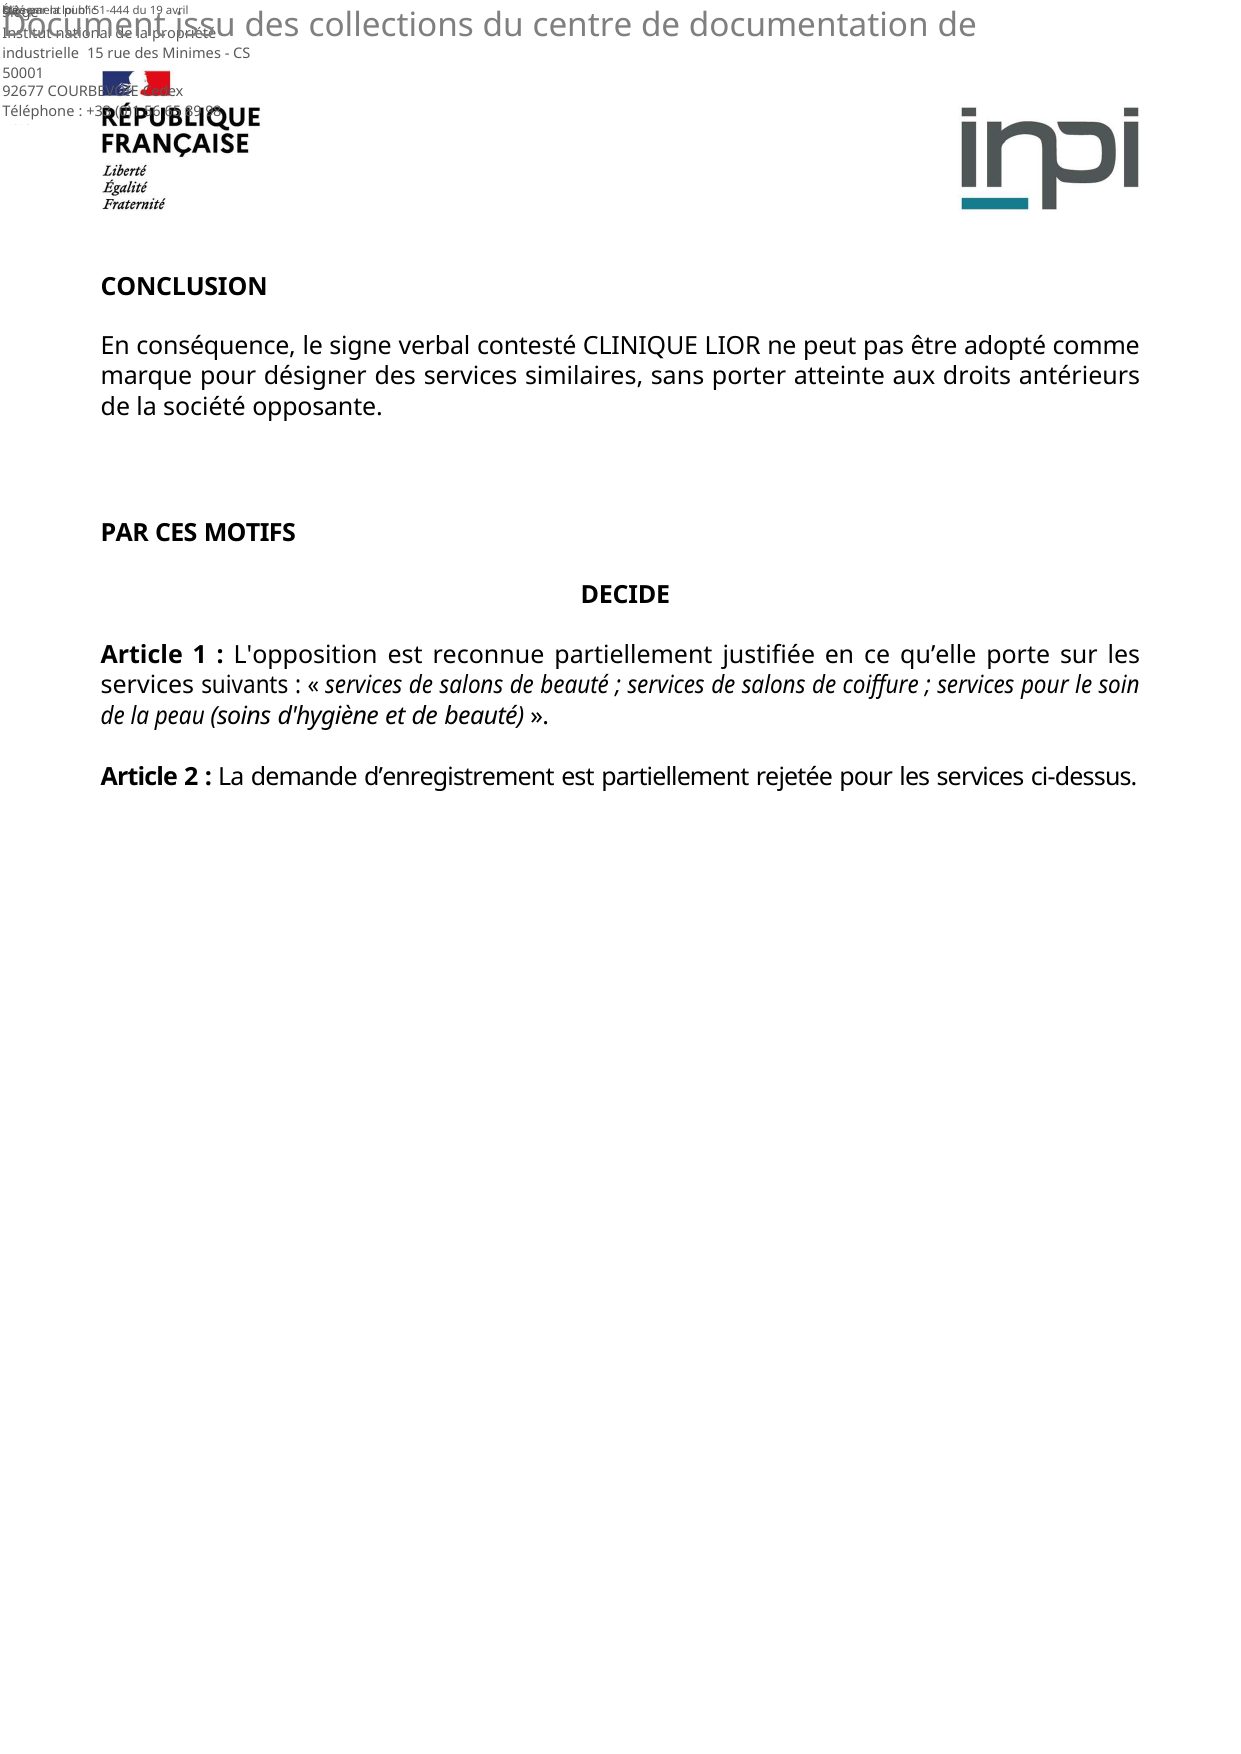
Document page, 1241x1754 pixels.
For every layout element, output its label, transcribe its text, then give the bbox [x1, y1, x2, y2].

subtitle PAR CES MOTIFS [100, 515, 1166, 549]
text En conséquence, le signe verbal contesté CLINIQUE LIOR ne peut pas être adopté comme marque pour désigner des services similaires, sans porter atteinte aux droits antérieurs de la société opposante. [100, 329, 1140, 422]
subtitle CONCLUSION [100, 268, 1166, 302]
text Article 1 : L'opposition est reconnue partiellement justifiée en ce qu’elle porte sur les services suivants : « services de salons de beauté ; services de salons de coiffure ; services pour le soin de la peau (soins d'hygiène et de beauté) ». [100, 639, 1141, 732]
picture [101, 70, 1139, 213]
text Article 2 : La demande d’enregistrement est partiellement rejetée pour les services ci-dessus. [100, 758, 1166, 792]
text DECIDE [119, 576, 1131, 610]
